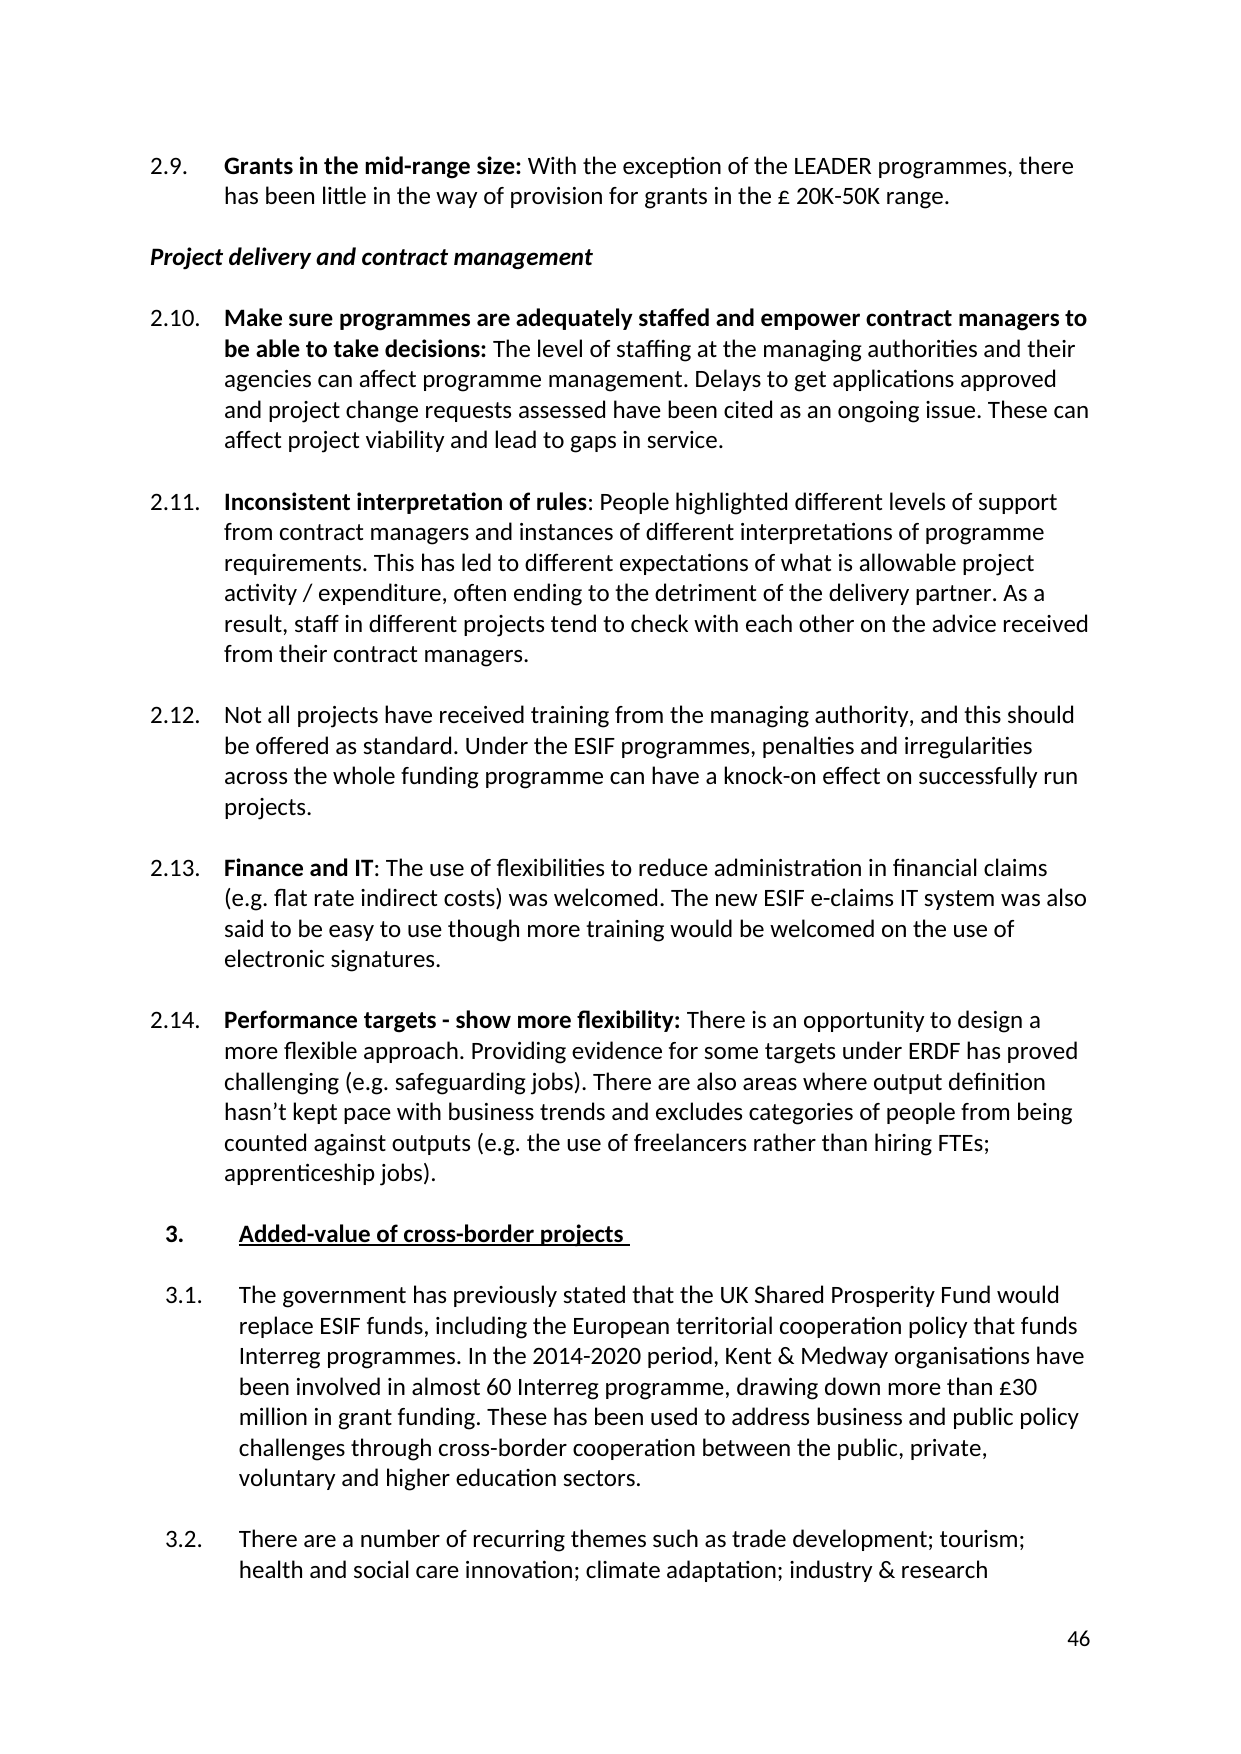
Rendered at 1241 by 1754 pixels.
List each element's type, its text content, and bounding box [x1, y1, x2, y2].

text Project delivery and contract management [150, 242, 1090, 272]
list Added-value of cross-border projects [165, 1218, 1090, 1249]
list Grants in the mid-range size: With the exception of the LEADER programmes, there has been little in the way of provision for grants in the £ 20K-50K range. [150, 150, 1090, 211]
list Make sure programmes are adequately staffed and empower contract managers to be able to take decisions: The level of staffing at the managing authorities and their agencies can affect programme management. Delays to get applications approved and project change requests assessed have been cited as an ongoing issue. These can affect project viability and lead to gaps in service. [150, 303, 1090, 455]
list Finance and IT: The use of flexibilities to reduce administration in financial claims (e.g. flat rate indirect costs) was welcomed. The new ESIF e-claims IT system was also said to be easy to use though more training would be welcomed on the use of electronic signatures. [150, 852, 1090, 974]
list Inconsistent interpretation of rules: People highlighted different levels of support from contract managers and instances of different interpretations of programme requirements. This has led to different expectations of what is allowable project activity / expenditure, often ending to the detriment of the delivery partner. As a result, staff in different projects tend to check with each other on the advice received from their contract managers. [150, 486, 1090, 669]
list Performance targets - show more flexibility: There is an opportunity to design a more flexible approach. Providing evidence for some targets under ERDF has proved challenging (e.g. safeguarding jobs). There are also areas where output definition hasn’t kept pace with business trends and excludes categories of people from being counted against outputs (e.g. the use of freelancers rather than hiring FTEs; apprenticeship jobs). [150, 1004, 1090, 1188]
list The government has previously stated that the UK Shared Prosperity Fund would replace ESIF funds, including the European territorial cooperation policy that funds Interreg programmes. In the 2014-2020 period, Kent & Medway organisations have been involved in almost 60 Interreg programme, drawing down more than £30 million in grant funding. These has been used to address business and public policy challenges through cross-border cooperation between the public, private, voluntary and higher education sectors. [165, 1279, 1090, 1493]
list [165, 1523, 1090, 1584]
list Not all projects have received training from the managing authority, and this should be offered as standard. Under the ESIF programmes, penalties and irregularities across the whole funding programme can have a knock-on effect on successfully run projects. [150, 699, 1090, 821]
